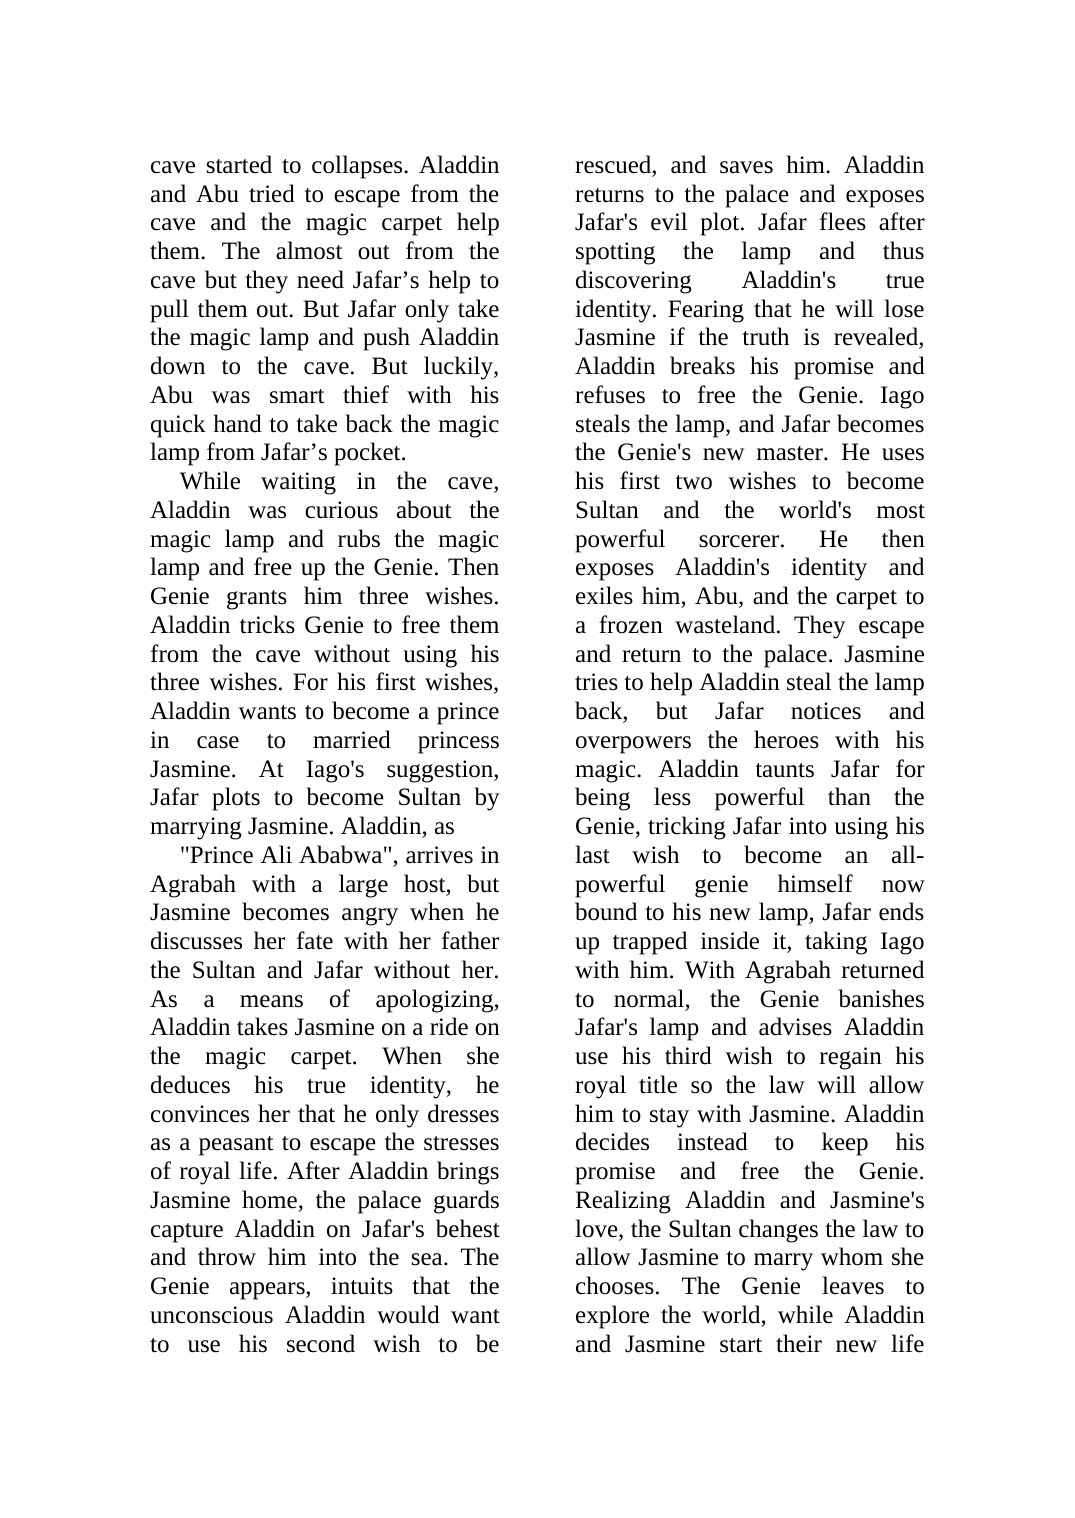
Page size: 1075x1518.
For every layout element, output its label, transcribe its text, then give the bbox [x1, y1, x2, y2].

list While waiting in the cave, Aladdin was curious about the magic lamp and rubs the magic lamp and free up the Genie. Then Genie grants him three wishes. Aladdin tricks Genie to free them from the cave without using his three wishes. For his first wishes, Aladdin wants to become a prince in case to married princess Jasmine. At Iago's suggestion, Jafar plots to become Sultan by marrying Jasmine. Aladdin, as [150, 466, 500, 840]
